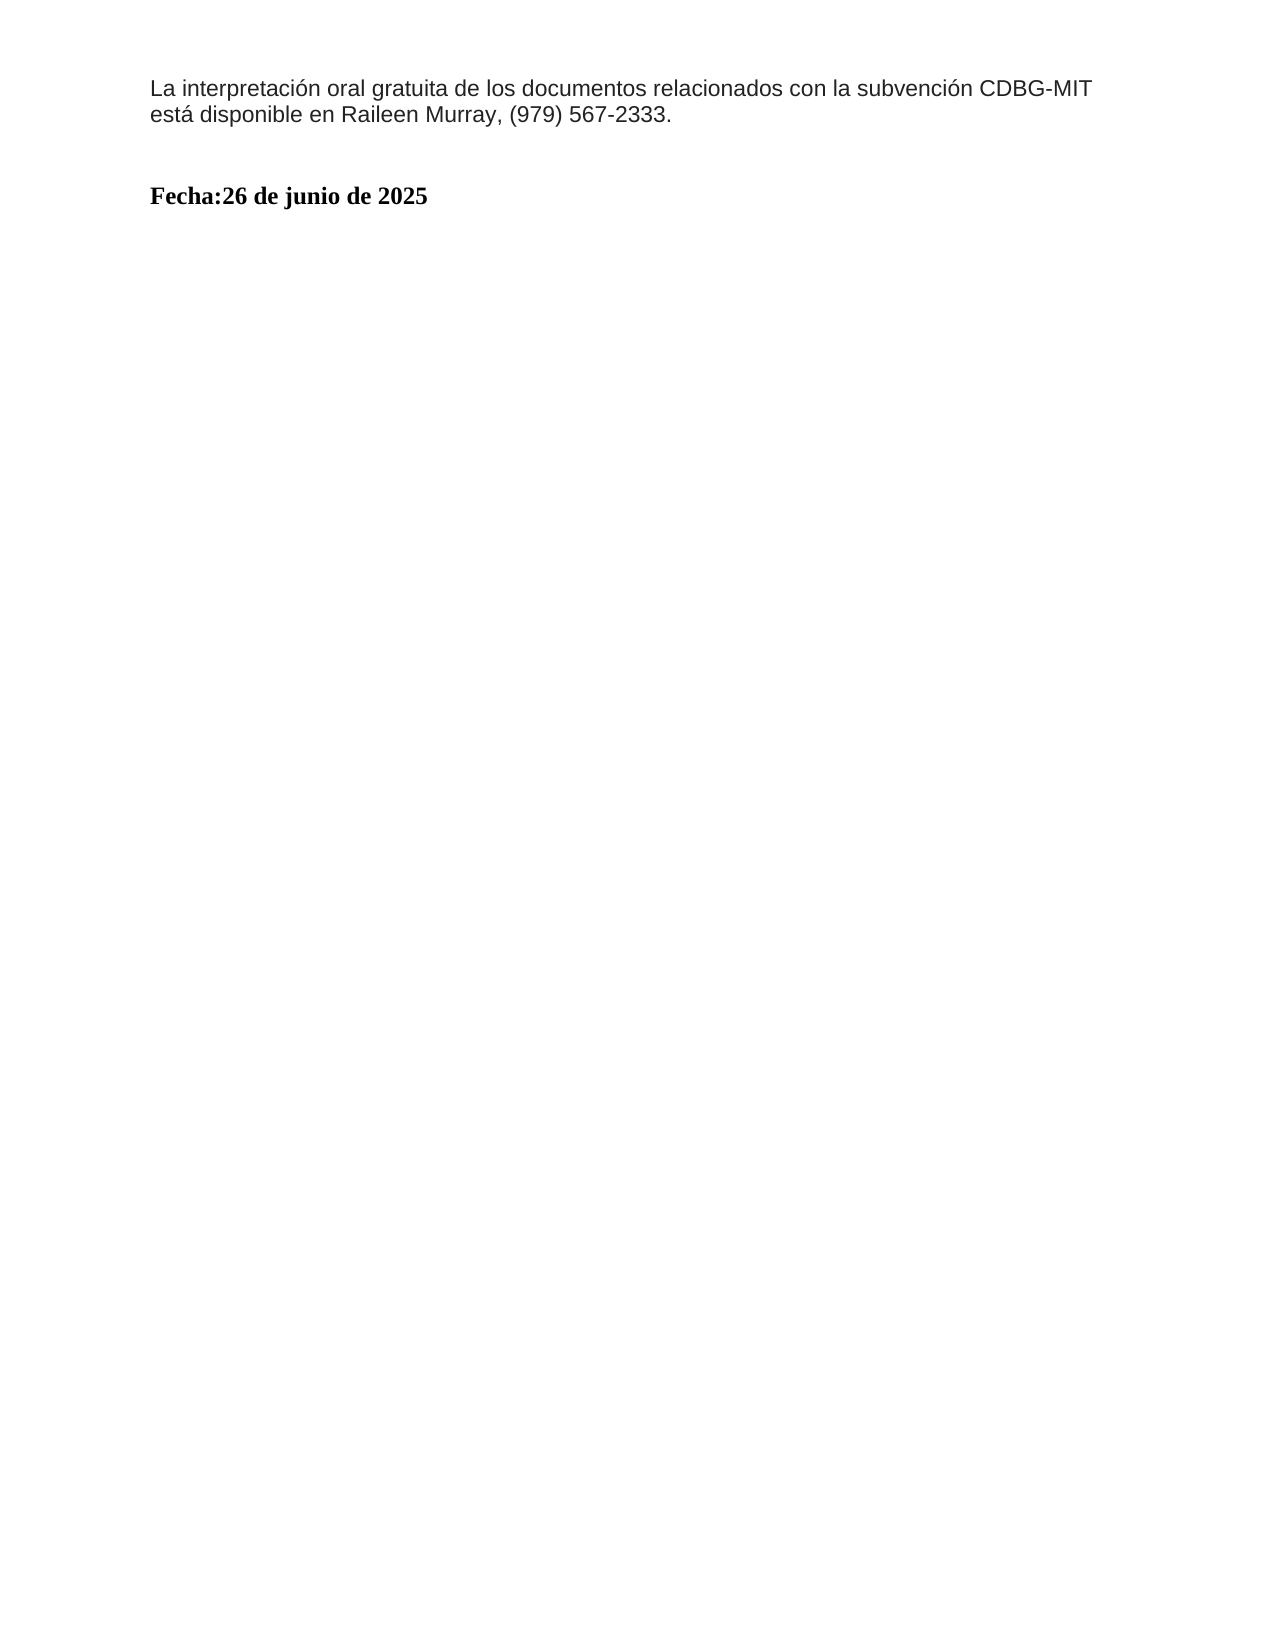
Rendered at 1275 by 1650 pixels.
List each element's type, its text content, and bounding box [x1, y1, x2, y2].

text Fecha:26 de junio de 2025 [150, 181, 1125, 210]
text La interpretación oral gratuita de los documentos relacionados con la subvención CDBG-MIT está disponible en Raileen Murray, (979) 567-2333. [672, 75, 1125, 128]
